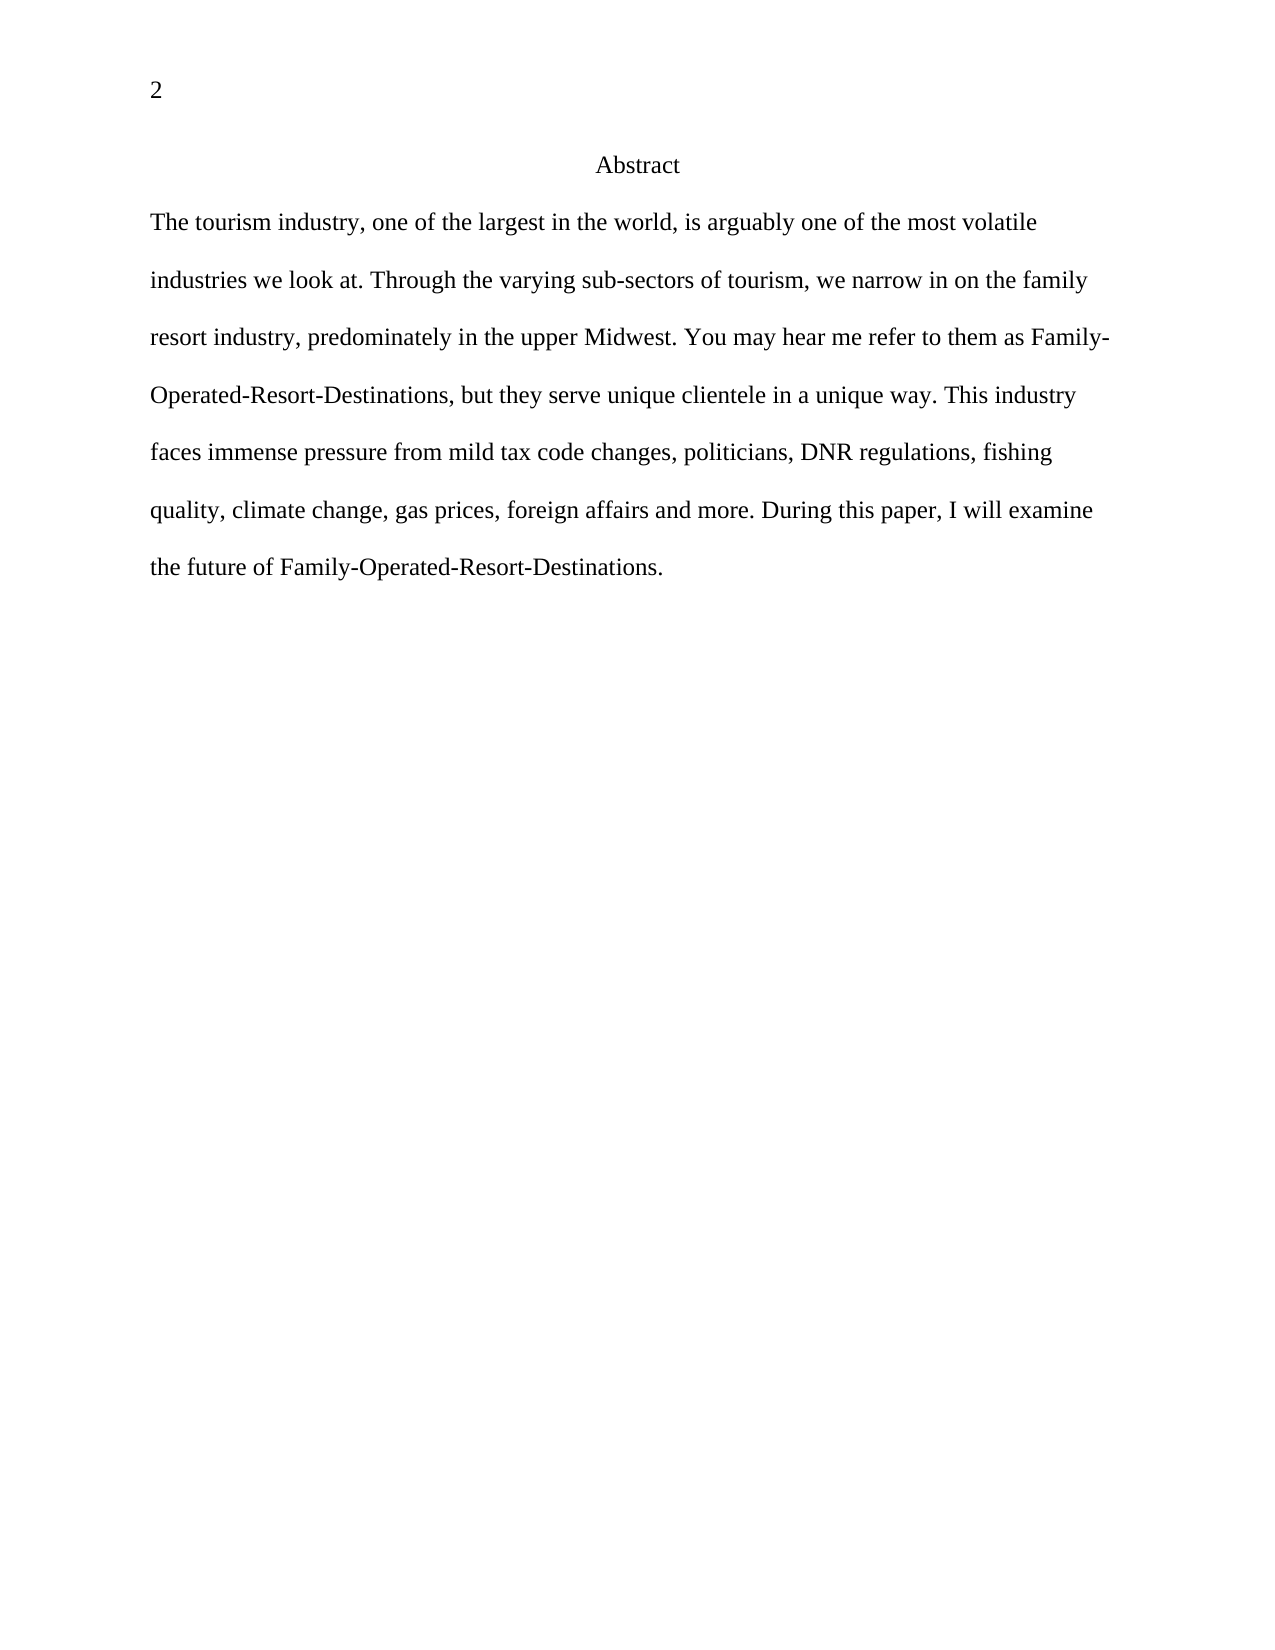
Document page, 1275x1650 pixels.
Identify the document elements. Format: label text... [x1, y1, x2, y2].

text The tourism industry, one of the largest in the world, is arguably one of the most volatile industries we look at. Through the varying sub-sectors of tourism, we narrow in on the family resort industry, predominately in the upper Midwest. You may hear me refer to them as Family-Operated-Resort-Destinations, but they serve unique clientele in a unique way. This industry faces immense pressure from mild tax code changes, politicians, DNR regulations, fishing quality, climate change, gas prices, foreign affairs and more. During this paper, I will examine the future of Family-Operated-Resort-Destinations. [150, 207, 1125, 581]
